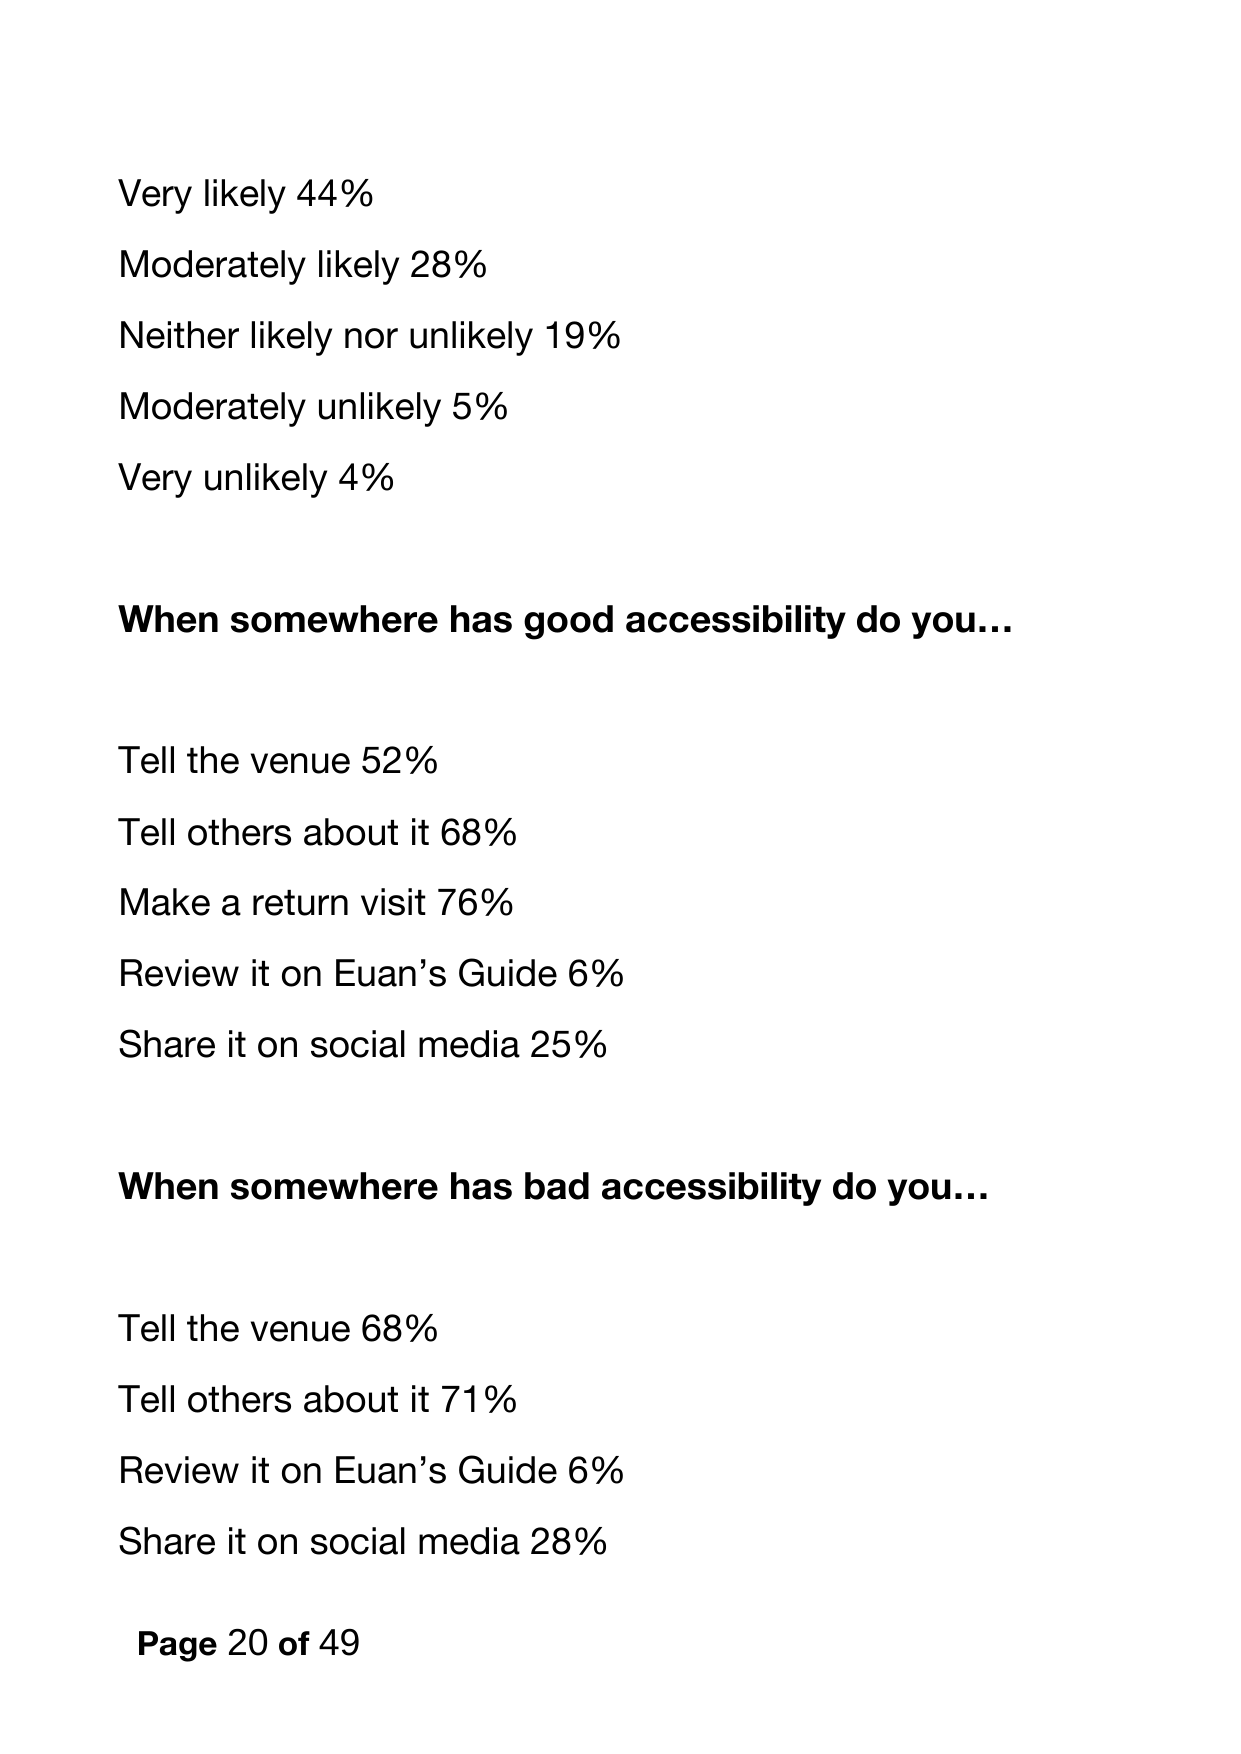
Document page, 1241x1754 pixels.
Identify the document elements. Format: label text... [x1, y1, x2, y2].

text Tell the venue 68% [118, 1305, 1122, 1352]
text Tell the venue 52% [118, 737, 1122, 785]
text When somewhere has bad accessibility do you… [118, 1163, 1122, 1210]
text Review it on Euan’s Guide 6% [118, 1447, 1122, 1494]
text Share it on social media 28% [118, 1518, 1122, 1565]
text Tell others about it 71% [118, 1376, 1122, 1423]
text Make a return visit 76% [118, 879, 1122, 927]
text Moderately unlikely 5% [118, 383, 1122, 430]
text When somewhere has good accessibility do you… [118, 596, 1122, 643]
text Very likely 44% [118, 170, 1122, 217]
text Neither likely nor unlikely 19% [118, 312, 1122, 359]
text Moderately likely 28% [118, 241, 1122, 288]
text Review it on Euan’s Guide 6% [118, 950, 1122, 998]
text Very unlikely 4% [118, 454, 1122, 501]
text Share it on social media 25% [118, 1021, 1122, 1068]
text Tell others about it 68% [118, 808, 1122, 856]
